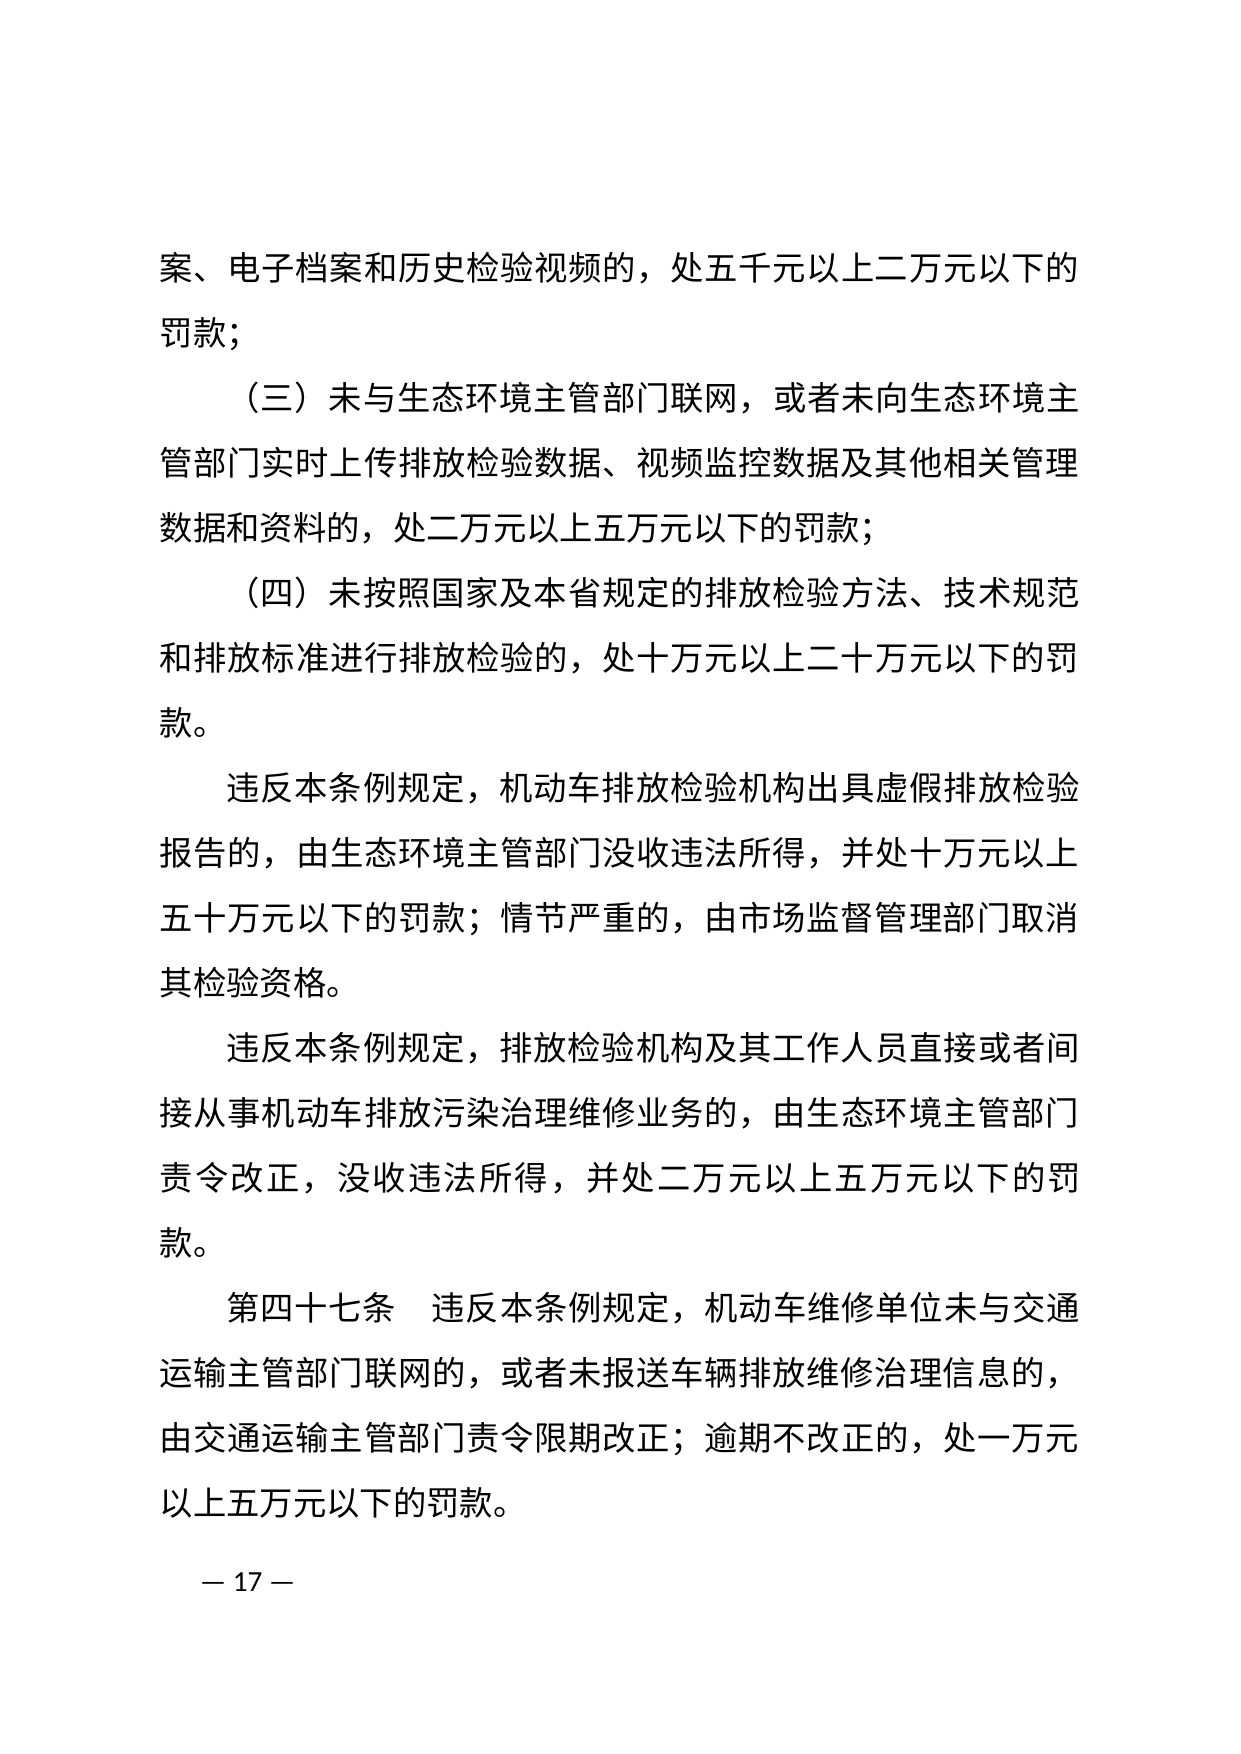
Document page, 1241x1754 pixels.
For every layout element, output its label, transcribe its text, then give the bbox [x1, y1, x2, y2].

text （四）未按照国家及本省规定的排放检验方法、技术规范和排放标准进行排放检验的，处十万元以上二十万元以下的罚款。 [159, 558, 1081, 753]
text 违反本条例规定，排放检验机构及其工作人员直接或者间接从事机动车排放污染治理维修业务的，由生态环境主管部门责令改正，没收违法所得，并处二万元以上五万元以下的罚款。 [159, 1013, 1081, 1273]
text （三）未与生态环境主管部门联网，或者未向生态环境主管部门实时上传排放检验数据、视频监控数据及其他相关管理数据和资料的，处二万元以上五万元以下的罚款； [159, 363, 1081, 558]
text 违反本条例规定，机动车排放检验机构出具虚假排放检验报告的，由生态环境主管部门没收违法所得，并处十万元以上五十万元以下的罚款；情节严重的，由市场监督管理部门取消其检验资格。 [159, 753, 1081, 1013]
text 第四十七条 违反本条例规定，机动车维修单位未与交通运输主管部门联网的，或者未报送车辆排放维修治理信息的，由交通运输主管部门责令限期改正；逾期不改正的，处一万元以上五万元以下的罚款。 [159, 1273, 1081, 1533]
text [159, 233, 1081, 363]
